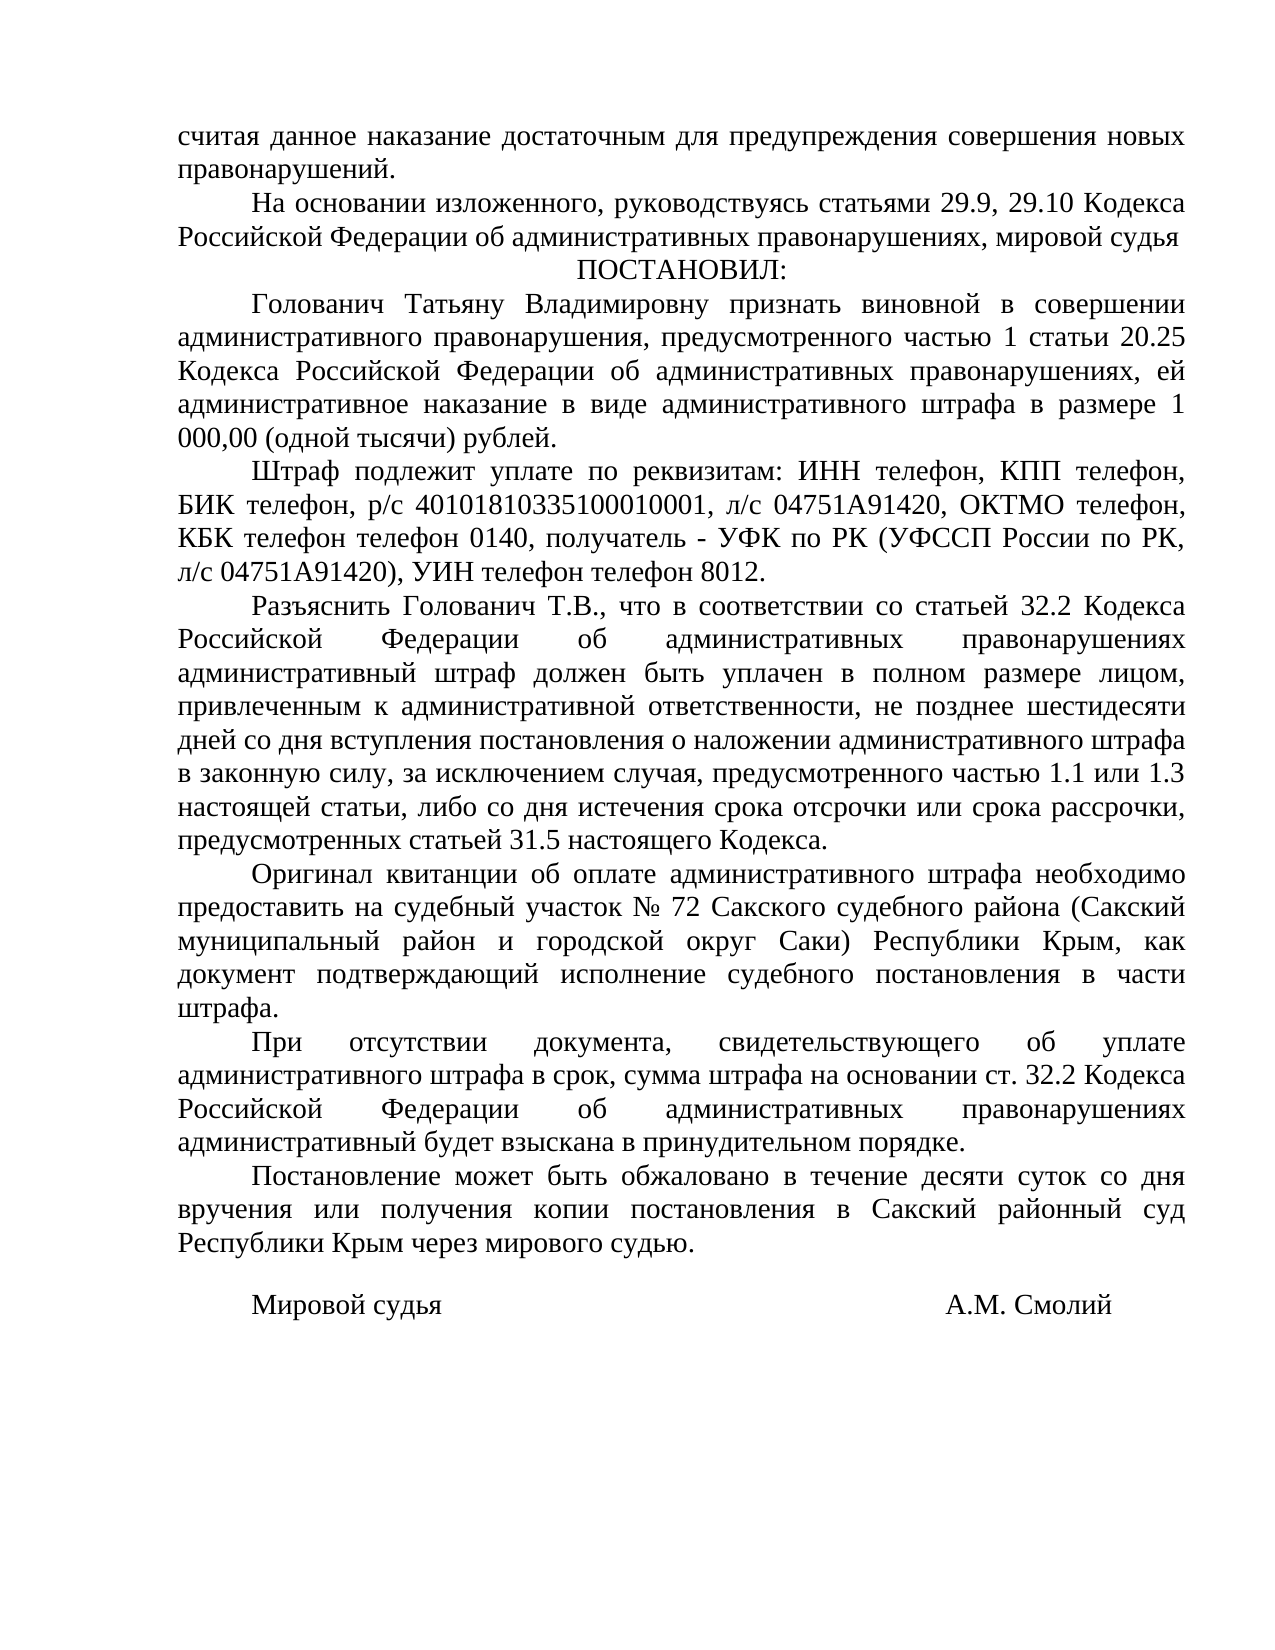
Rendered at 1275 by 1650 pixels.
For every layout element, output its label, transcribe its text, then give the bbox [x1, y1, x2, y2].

text Постановление может быть обжаловано в течение десяти суток со дня вручения или получения копии постановления в Сакский районный суд Республики Крым через мирового судью. [177, 1158, 1186, 1258]
text При отсутствии документа, свидетельствующего об уплате административного штрафа в срок, сумма штрафа на основании ст. 32.2 Кодекса Российской Федерации об административных правонарушениях административный будет взыскана в принудительном порядке. [177, 1024, 1186, 1158]
text Разъяснить Голованич Т.В., что в соответствии со статьей 32.2 Кодекса Российской Федерации об административных правонарушениях административный штраф должен быть уплачен в полном размере лицом, привлеченным к административной ответственности, не позднее шестидесяти дней со дня вступления постановления о наложении административного штрафа в законную силу, за исключением случая, предусмотренного частью 1.1 или 1.3 настоящей статьи, либо со дня истечения срока отсрочки или срока рассрочки, предусмотренных статьей 31.5 настоящего Кодекса. [177, 588, 1186, 856]
text Оригинал квитанции об оплате административного штрафа необходимо предоставить на судебный участок № 72 Сакского судебного района (Сакский муниципальный район и городской округ Саки) Республики Крым, как документ подтверждающий исполнение судебного постановления в части штрафа. [177, 856, 1186, 1024]
text Штраф подлежит уплате по реквизитам: ИНН телефон, КПП телефон, БИК телефон, р/с 40101810335100010001, л/с 04751А91420, ОКТМО телефон, КБК телефон телефон 0140, получатель - УФК по РК (УФССП России по РК, л/с 04751А91420), УИН телефон телефон 8012. [177, 453, 1186, 588]
text Мировой судья А.М. Смолий [177, 1287, 1186, 1321]
text ПОСТАНОВИЛ: [177, 252, 1186, 286]
text На основании изложенного, руководствуясь статьями 29.9, 29.10 Кодекса Российской Федерации об административных правонарушениях, мировой судья [177, 185, 1186, 252]
text Голованич Татьяну Владимировну признать виновной в совершении административного правонарушения, предусмотренного частью 1 статьи 20.25 Кодекса Российской Федерации об административных правонарушениях, ей административное наказание в виде административного штрафа в размере 1 000,00 (одной тысячи) рублей. [177, 286, 1186, 453]
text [177, 118, 1186, 185]
